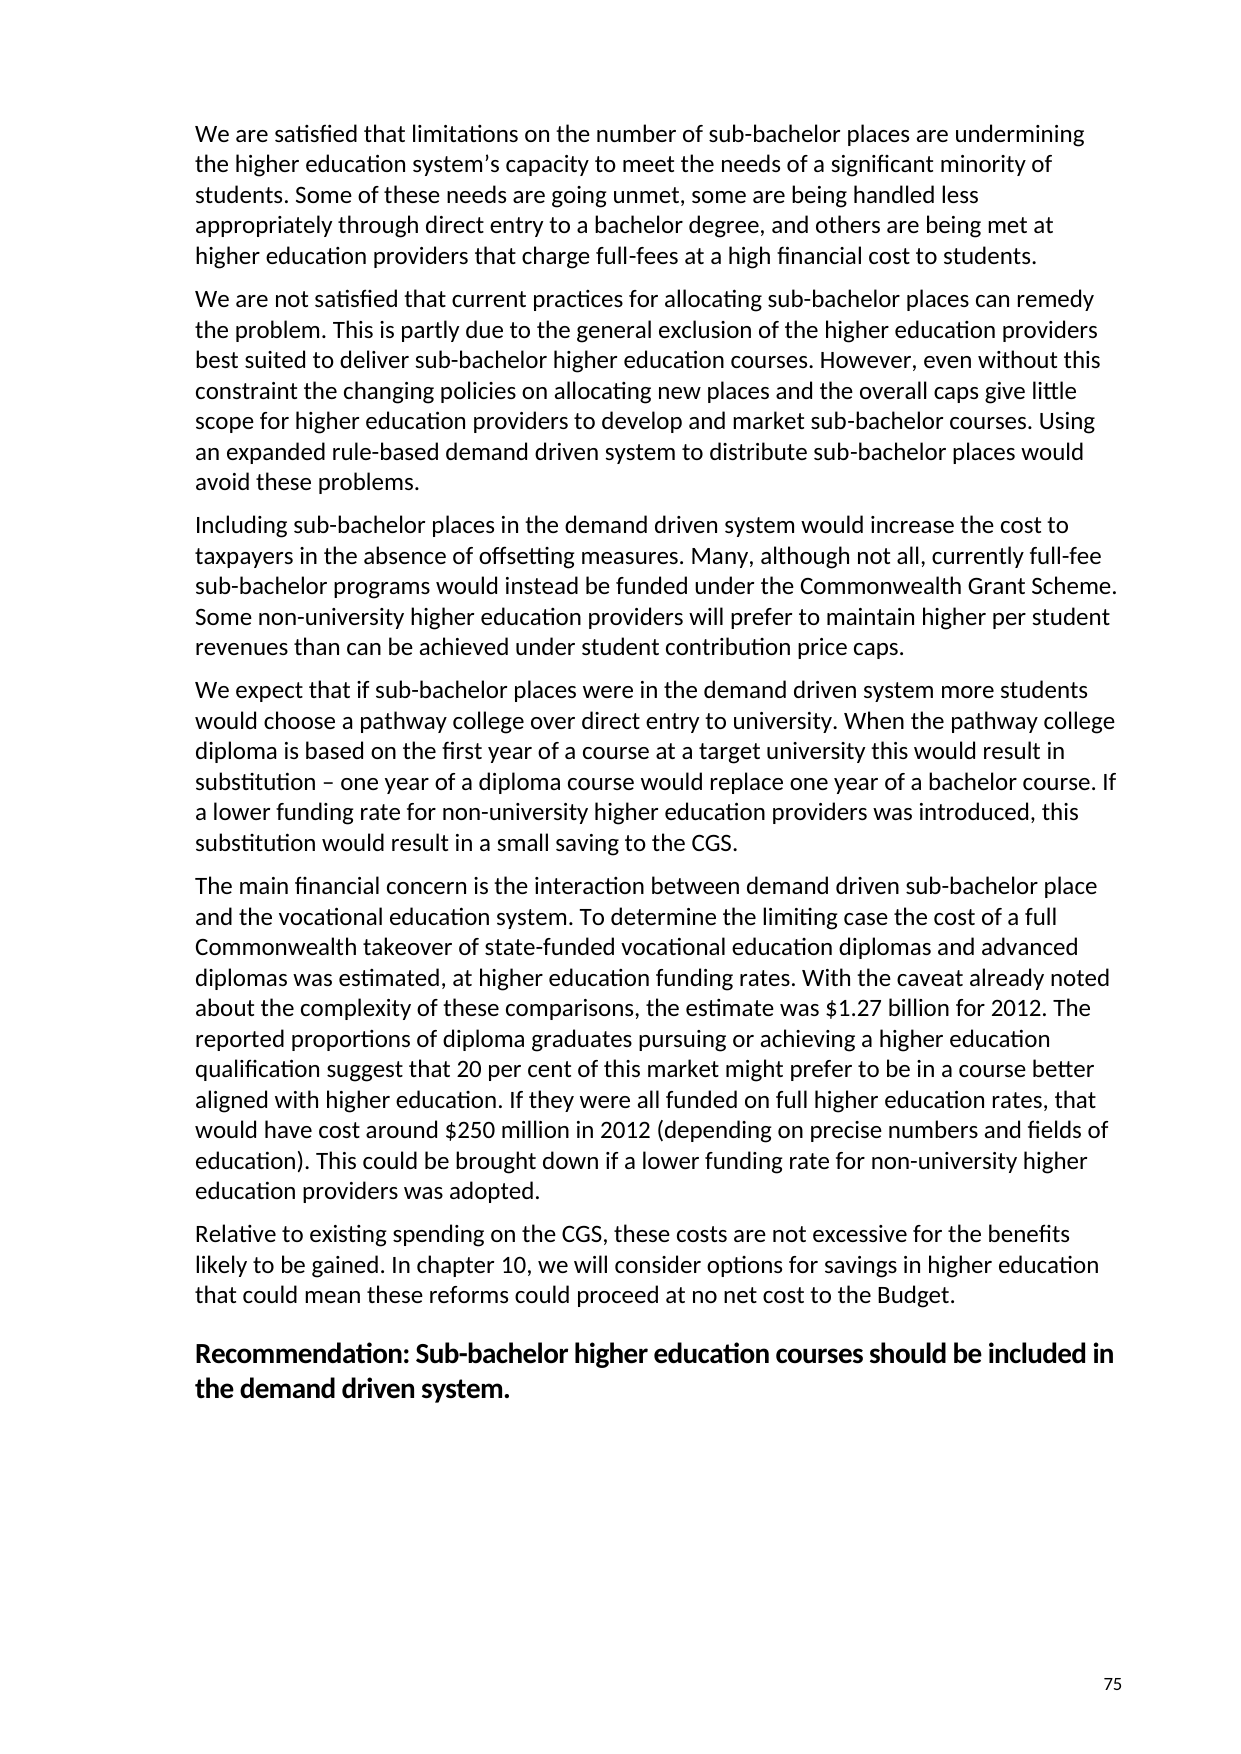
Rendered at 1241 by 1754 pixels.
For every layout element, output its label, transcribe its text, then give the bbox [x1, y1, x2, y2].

list We are satisfied that limitations on the number of sub-bachelor places are undermining the higher education system’s capacity to meet the needs of a significant minority of students. Some of these needs are going unmet, some are being handled less appropriately through direct entry to a bachelor degree, and others are being met at higher education providers that charge full-fees at a high financial cost to students. [195, 118, 1122, 271]
list The main financial concern is the interaction between demand driven sub-bachelor place and the vocational education system. To determine the limiting case the cost of a full Commonwealth takeover of state-funded vocational education diplomas and advanced diplomas was estimated, at higher education funding rates. With the caveat already noted about the complexity of these comparisons, the estimate was $1.27 billion for 2012. The reported proportions of diploma graduates pursuing or achieving a higher education qualification suggest that 20 per cent of this market might prefer to be in a course better aligned with higher education. If they were all funded on full higher education rates, that would have cost around $250 million in 2012 (depending on precise numbers and fields of education). This could be brought down if a lower funding rate for non-university higher education providers was adopted. [195, 870, 1122, 1206]
list Including sub-bachelor places in the demand driven system would increase the cost to taxpayers in the absence of offsetting measures. Many, although not all, currently full-fee sub-bachelor programs would instead be funded under the Commonwealth Grant Scheme. Some non-university higher education providers will prefer to maintain higher per student revenues than can be achieved under student contribution price caps. [195, 509, 1122, 662]
list Relative to existing spending on the CGS, these costs are not excessive for the benefits likely to be gained. In chapter 10, we will consider options for savings in higher education that could mean these reforms could proceed at no net cost to the Budget. [195, 1218, 1122, 1310]
list We expect that if sub-bachelor places were in the demand driven system more students would choose a pathway college over direct entry to university. When the pathway college diploma is based on the first year of a course at a target university this would result in substitution – one year of a diploma course would replace one year of a bachelor course. If a lower funding rate for non-university higher education providers was introduced, this substitution would result in a small saving to the CGS. [195, 674, 1122, 858]
text Recommendation: Sub-bachelor higher education courses should be included in the demand driven system. [195, 1335, 1122, 1406]
list We are not satisfied that current practices for allocating sub-bachelor places can remedy the problem. This is partly due to the general exclusion of the higher education providers best suited to deliver sub-bachelor higher education courses. However, even without this constraint the changing policies on allocating new places and the overall caps give little scope for higher education providers to develop and market sub-bachelor courses. Using an expanded rule-based demand driven system to distribute sub-bachelor places would avoid these problems. [195, 283, 1122, 497]
